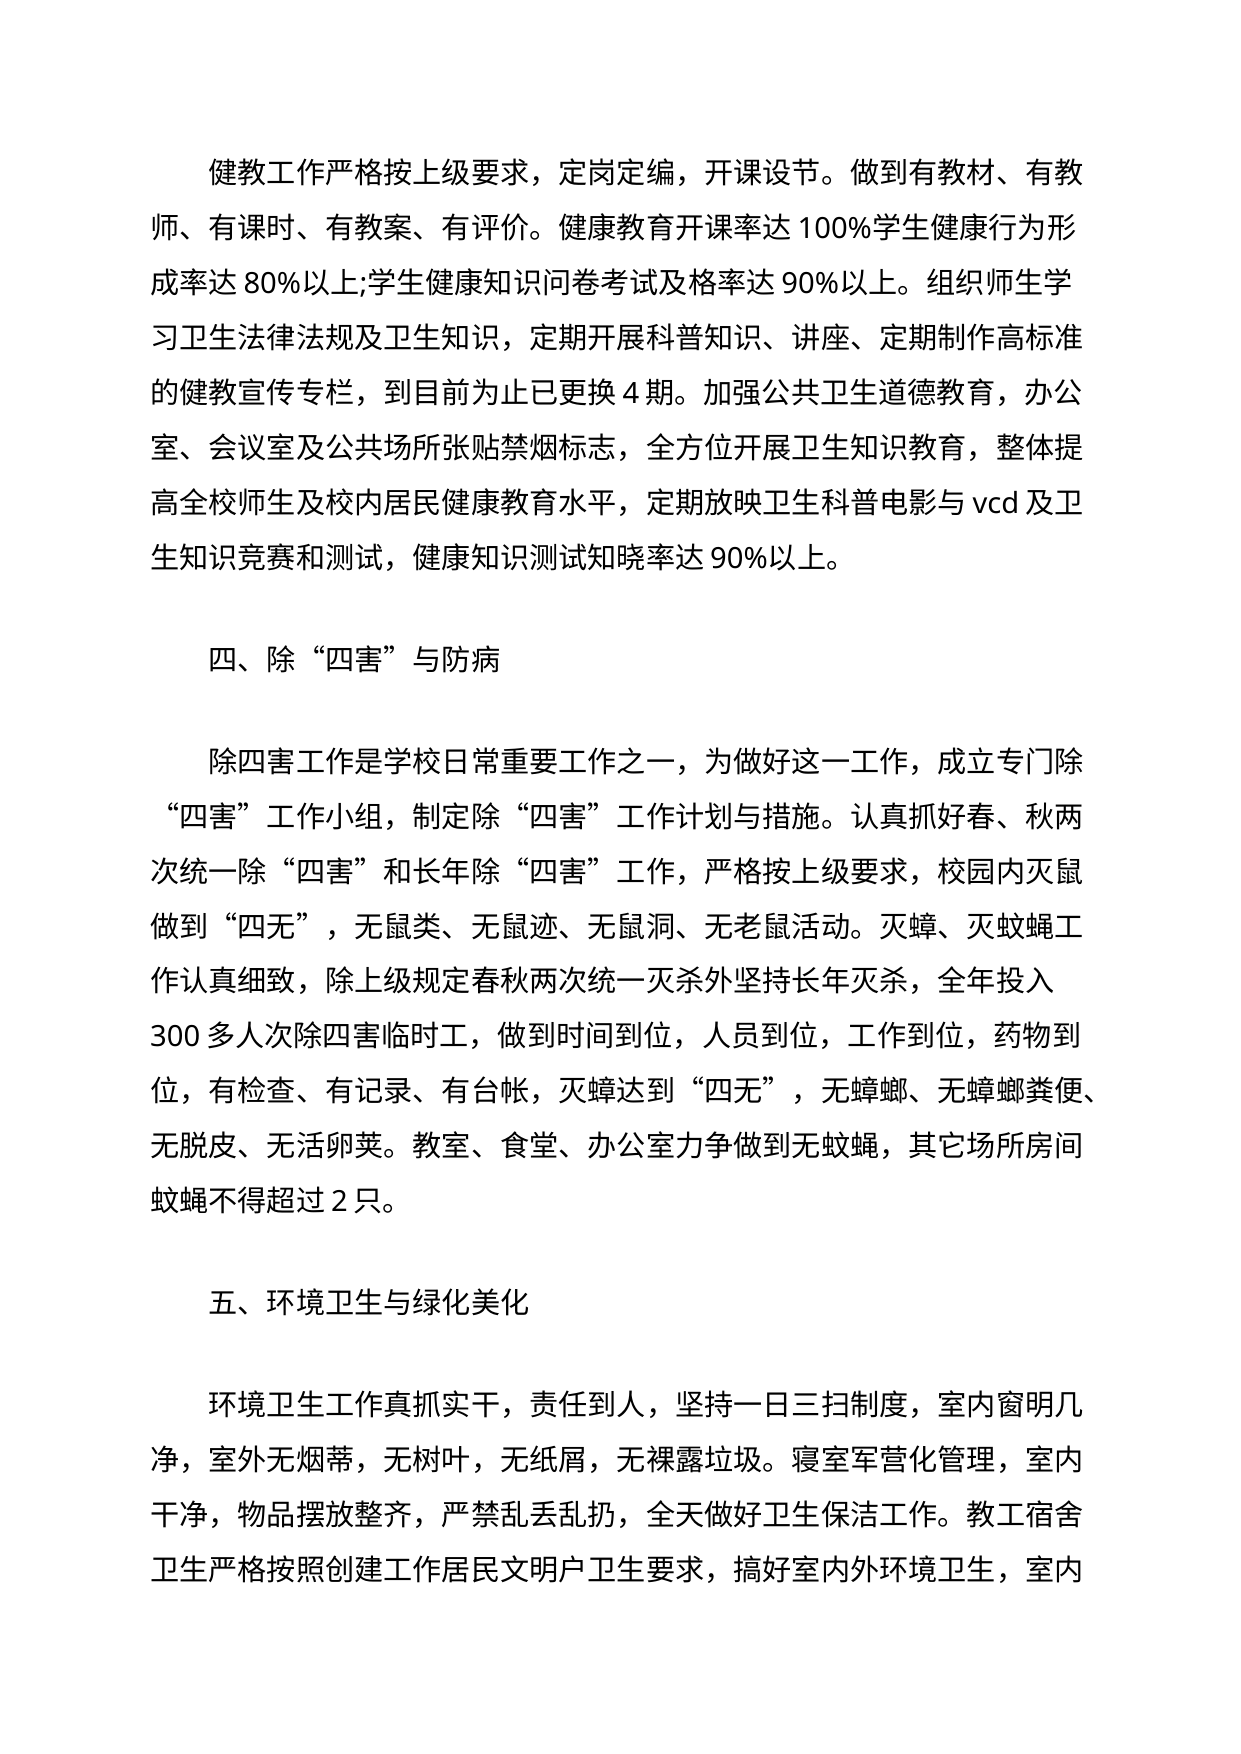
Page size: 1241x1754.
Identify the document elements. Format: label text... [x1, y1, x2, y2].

text 健教工作严格按上级要求，定岗定编，开课设节。做到有教材、有教师、有课时、有教案、有评价。健康教育开课率达100%学生健康行为形成率达80%以上;学生健康知识问卷考试及格率达90%以上。组织师生学习卫生法律法规及卫生知识，定期开展科普知识、讲座、定期制作高标准的健教宣传专栏，到目前为止已更换4期。加强公共卫生道德教育，办公室、会议室及公共场所张贴禁烟标志，全方位开展卫生知识教育，整体提高全校师生及校内居民健康教育水平，定期放映卫生科普电影与vcd及卫生知识竞赛和测试，健康知识测试知晓率达90%以上。 [150, 150, 1090, 577]
text 四、除“四害”与防病 [150, 637, 1090, 679]
text 除四害工作是学校日常重要工作之一，为做好这一工作，成立专门除“四害”工作小组，制定除“四害”工作计划与措施。认真抓好春、秋两次统一除“四害”和长年除“四害”工作，严格按上级要求，校园内灭鼠做到“四无”，无鼠类、无鼠迹、无鼠洞、无老鼠活动。灭蟑、灭蚊蝇工作认真细致，除上级规定春秋两次统一灭杀外坚持长年灭杀，全年投入300多人次除四害临时工，做到时间到位，人员到位，工作到位，药物到位，有检查、有记录、有台帐，灭蟑达到“四无”，无蟑螂、无蟑螂粪便、无脱皮、无活卵荚。教室、食堂、办公室力争做到无蚊蝇，其它场所房间蚊蝇不得超过2只。 [150, 738, 1090, 1220]
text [150, 1381, 1090, 1588]
text 五、环境卫生与绿化美化 [150, 1280, 1090, 1322]
